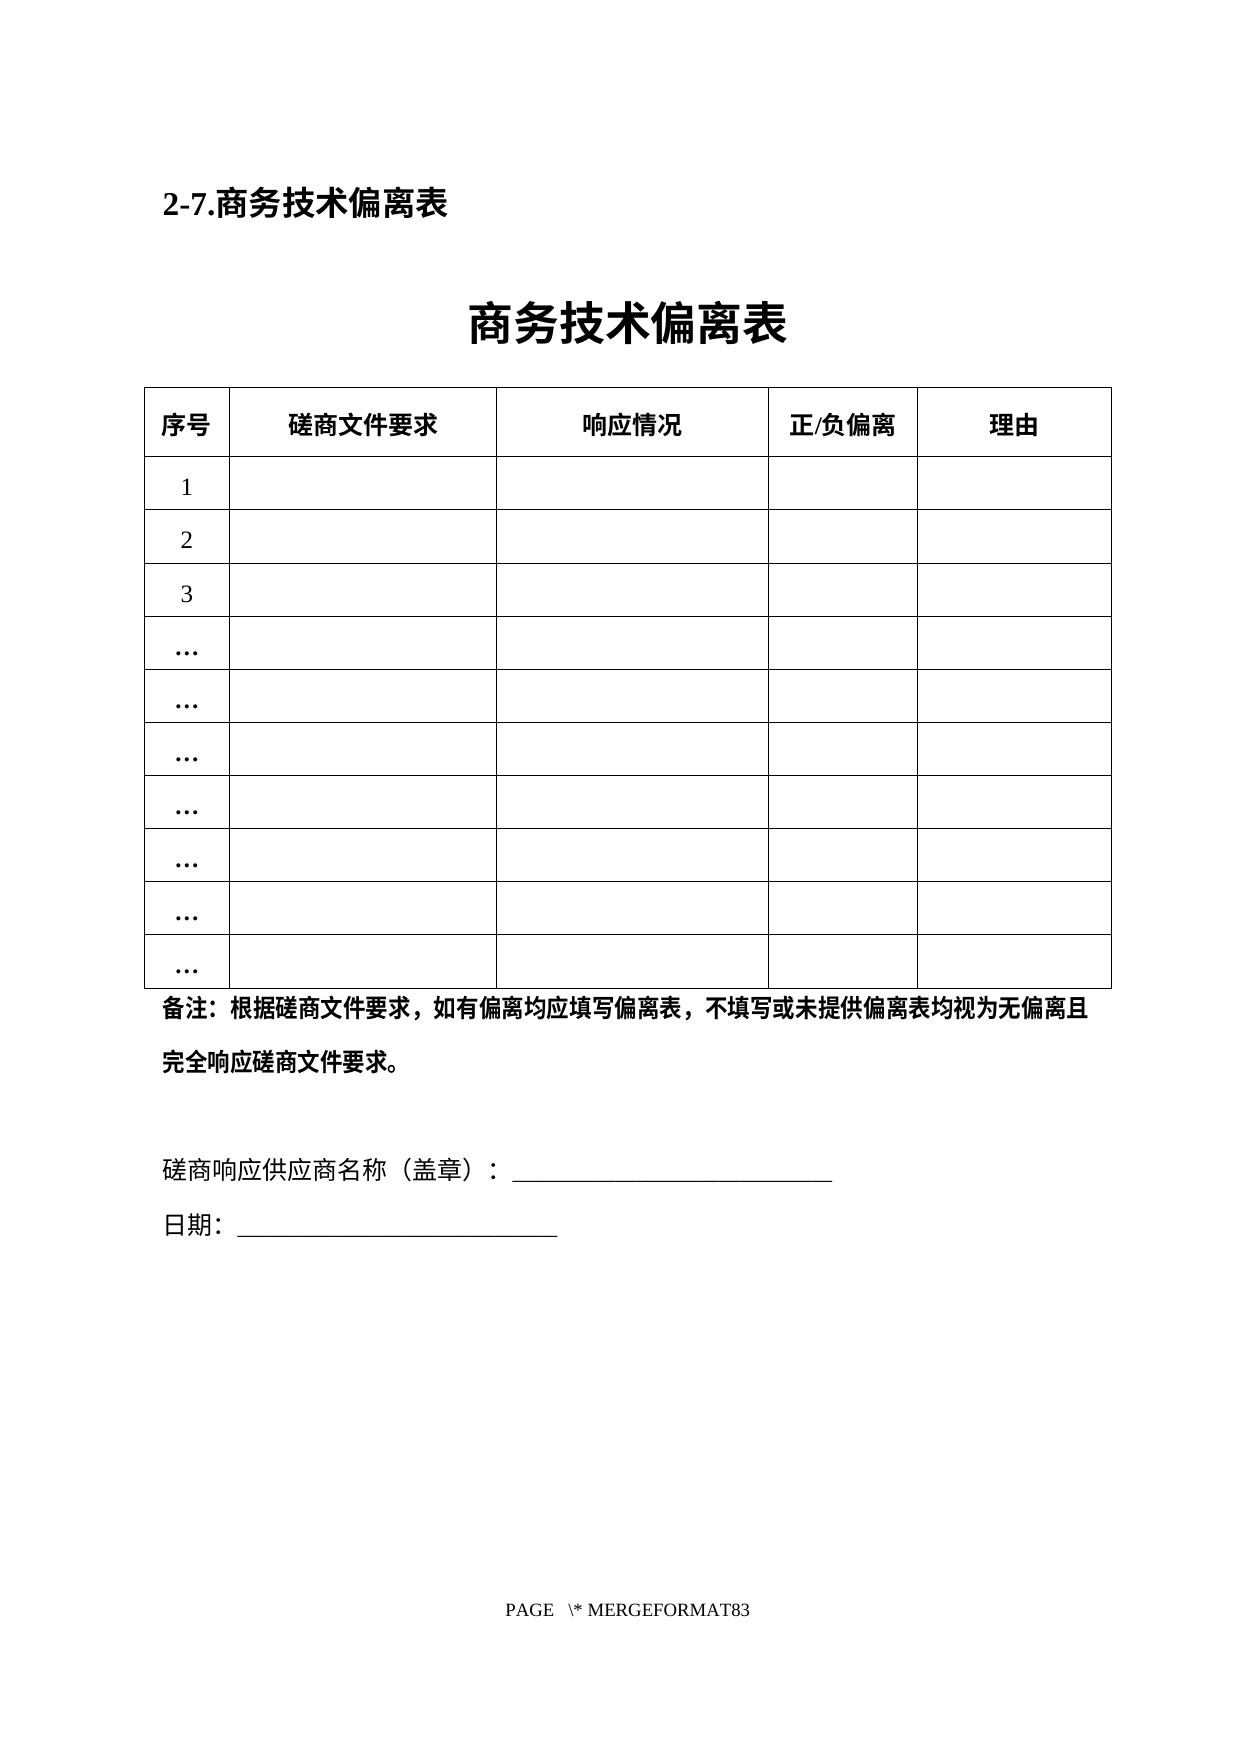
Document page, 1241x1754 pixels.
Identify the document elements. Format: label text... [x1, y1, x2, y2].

table_cell [497, 776, 768, 828]
table_cell [918, 564, 1111, 616]
table_cell … [145, 617, 229, 669]
table_cell [497, 457, 768, 509]
table_cell [230, 882, 496, 934]
table_cell [497, 510, 768, 562]
table_cell … [145, 882, 229, 934]
table_cell [230, 723, 496, 775]
table_cell [230, 564, 496, 616]
table_header 响应情况 [497, 388, 768, 456]
table_cell [769, 564, 917, 616]
table_cell [769, 882, 917, 934]
text 日期：_______________________________ [162, 1205, 1093, 1241]
table_cell … [145, 776, 229, 828]
table_cell … [145, 723, 229, 775]
table_cell [230, 457, 496, 509]
table_cell [918, 457, 1111, 509]
table_header 理由 [918, 388, 1111, 456]
table_cell 1 [145, 457, 229, 509]
text 备注：根据磋商文件要求，如有偏离均应填写偏离表，不填写或未提供偏离表均视为无偏离且完全响应磋商文件要求。 [162, 989, 1093, 1079]
table_cell [918, 723, 1111, 775]
table_cell [918, 617, 1111, 669]
table_cell [497, 564, 768, 616]
table_cell [918, 829, 1111, 881]
table_header 正/负偏离 [769, 388, 917, 456]
table_cell [230, 510, 496, 562]
table_cell [769, 457, 917, 509]
table_cell 3 [145, 564, 229, 616]
table_cell … [145, 829, 229, 881]
table_cell [497, 829, 768, 881]
table_cell [497, 670, 768, 722]
table_cell [918, 776, 1111, 828]
table_cell [769, 829, 917, 881]
table_cell [230, 776, 496, 828]
table_cell [769, 776, 917, 828]
table_header 磋商文件要求 [230, 388, 496, 456]
table_cell [769, 723, 917, 775]
table_cell [769, 510, 917, 562]
table_cell 2 [145, 510, 229, 562]
text 磋商响应供应商名称（盖章）：_______________________________ [162, 1151, 1093, 1187]
table_cell [918, 510, 1111, 562]
table_cell [918, 882, 1111, 934]
text 2-7.商务技术偏离表 [162, 177, 1093, 225]
table_cell [918, 935, 1111, 987]
text 商务技术偏离表 [162, 287, 1093, 354]
table_header 序号 [145, 388, 229, 456]
table_cell [769, 617, 917, 669]
table_cell [230, 617, 496, 669]
table_cell [769, 670, 917, 722]
table_cell [497, 935, 768, 987]
table_cell [230, 829, 496, 881]
table_cell … [145, 670, 229, 722]
table_cell [230, 670, 496, 722]
table_cell [769, 935, 917, 987]
table_cell [497, 617, 768, 669]
table_cell [918, 670, 1111, 722]
table_cell [230, 935, 496, 987]
table_cell [497, 723, 768, 775]
table_cell … [145, 935, 229, 987]
table_cell [497, 882, 768, 934]
